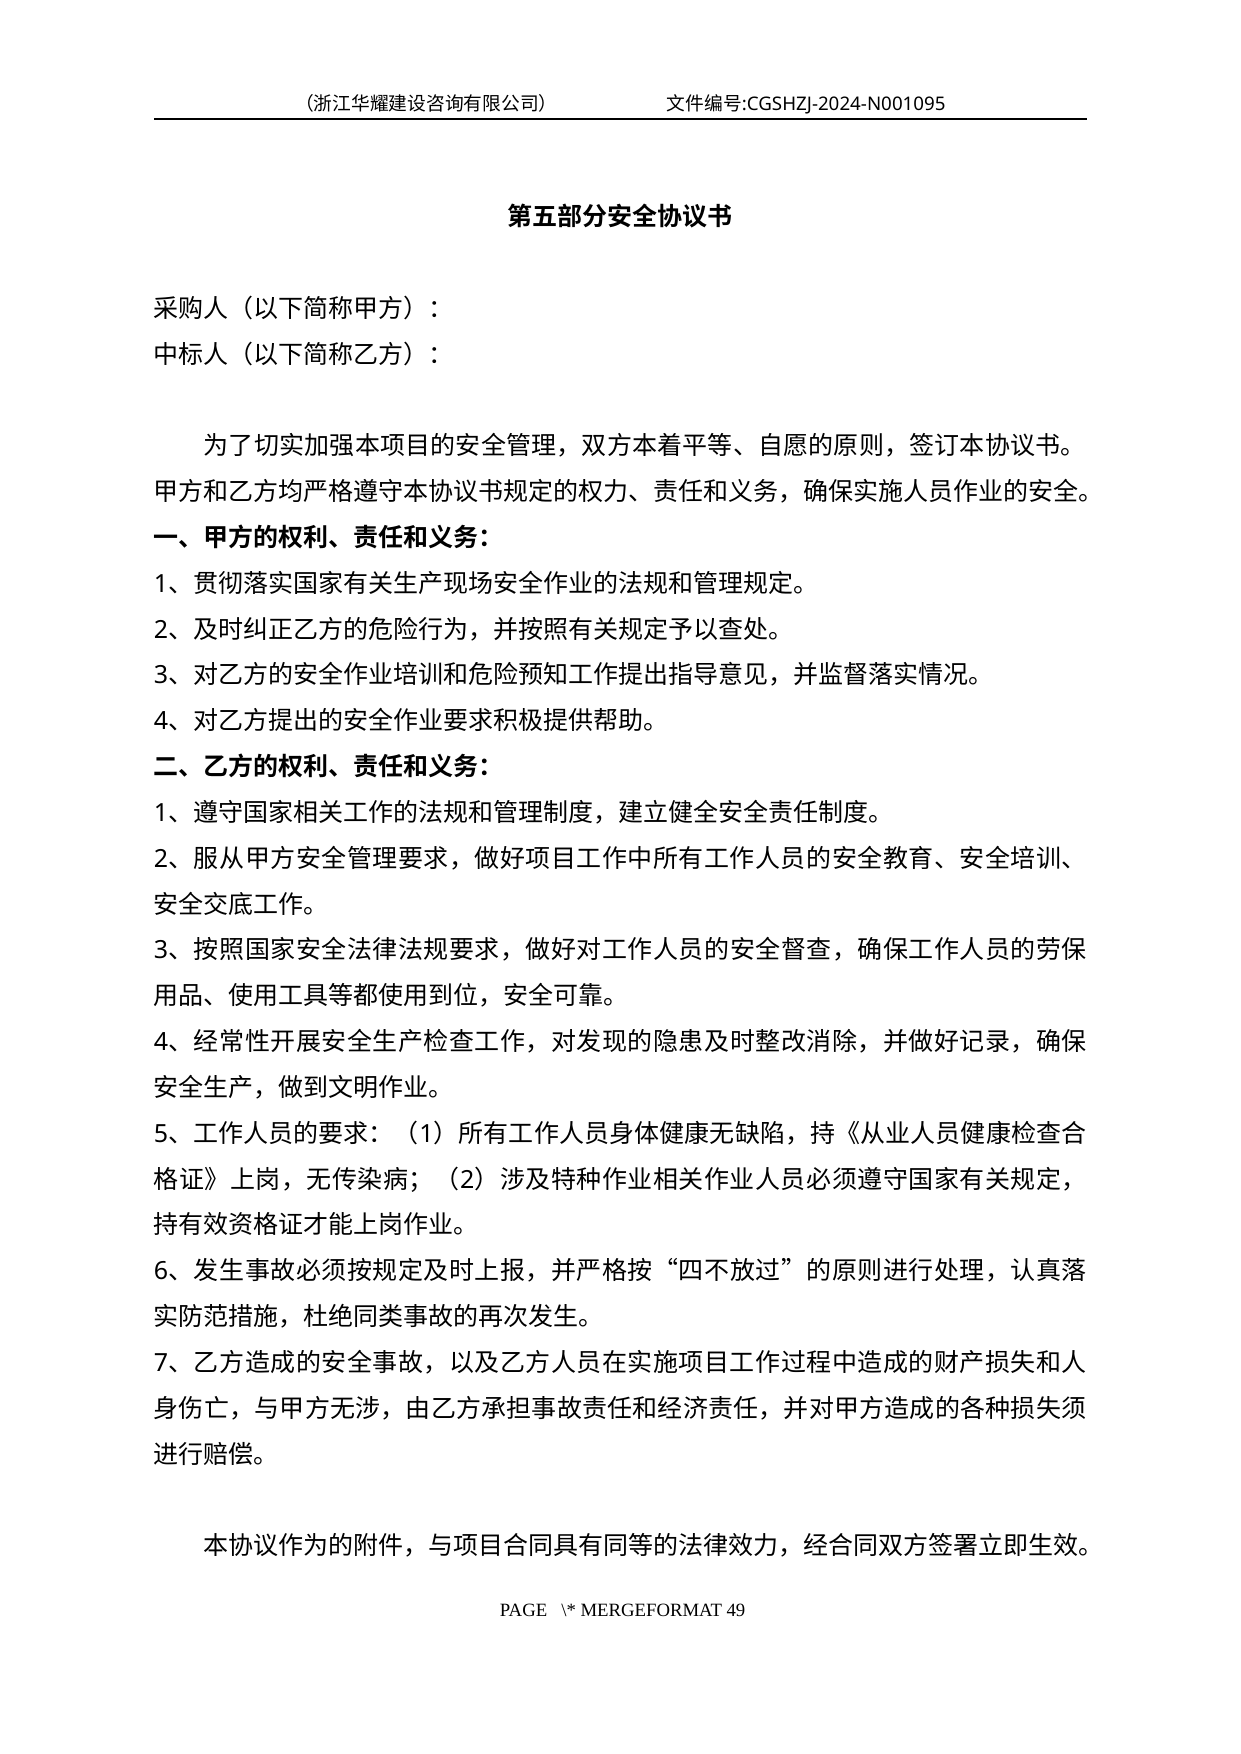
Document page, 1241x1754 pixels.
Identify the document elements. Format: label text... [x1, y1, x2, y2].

text 2、服从甲方安全管理要求，做好项目工作中所有工作人员的安全教育、安全培训、安全交底工作。 [153, 831, 1087, 922]
text 6、发生事故必须按规定及时上报，并严格按“四不放过”的原则进行处理，认真落实防范措施，杜绝同类事故的再次发生。 [153, 1243, 1087, 1335]
text 7、乙方造成的安全事故，以及乙方人员在实施项目工作过程中造成的财产损失和人身伤亡，与甲方无涉，由乙方承担事故责任和经济责任，并对甲方造成的各种损失须进行赔偿。 [153, 1335, 1087, 1472]
text 3、对乙方的安全作业培训和危险预知工作提出指导意见，并监督落实情况。 [153, 647, 1087, 693]
text 本协议作为的附件，与项目合同具有同等的法律效力，经合同双方签署立即生效。 [153, 1518, 1087, 1564]
text 中标人（以下简称乙方）： [153, 326, 1087, 372]
text 3、按照国家安全法律法规要求，做好对工作人员的安全督查，确保工作人员的劳保用品、使用工具等都使用到位，安全可靠。 [153, 922, 1087, 1014]
text 5、工作人员的要求：（1）所有工作人员身体健康无缺陷，持《从业人员健康检查合格证》上岗，无传染病；（2）涉及特种作业相关作业人员必须遵守国家有关规定，持有效资格证才能上岗作业。 [153, 1106, 1087, 1243]
text 采购人（以下简称甲方）： [153, 281, 1087, 326]
text 第五部分安全协议书 [153, 189, 1087, 235]
text 二、乙方的权利、责任和义务： [153, 739, 1087, 785]
text 为了切实加强本项目的安全管理，双方本着平等、自愿的原则，签订本协议书。甲方和乙方均严格遵守本协议书规定的权力、责任和义务，确保实施人员作业的安全。 [153, 418, 1087, 510]
text 4、经常性开展安全生产检查工作，对发现的隐患及时整改消除，并做好记录，确保安全生产，做到文明作业。 [153, 1014, 1087, 1106]
text 2、及时纠正乙方的危险行为，并按照有关规定予以查处。 [153, 601, 1087, 647]
text 一、甲方的权利、责任和义务： [153, 510, 1087, 556]
text 1、遵守国家相关工作的法规和管理制度，建立健全安全责任制度。 [153, 785, 1087, 831]
text 4、对乙方提出的安全作业要求积极提供帮助。 [153, 693, 1087, 739]
text 1、贯彻落实国家有关生产现场安全作业的法规和管理规定。 [153, 556, 1087, 601]
